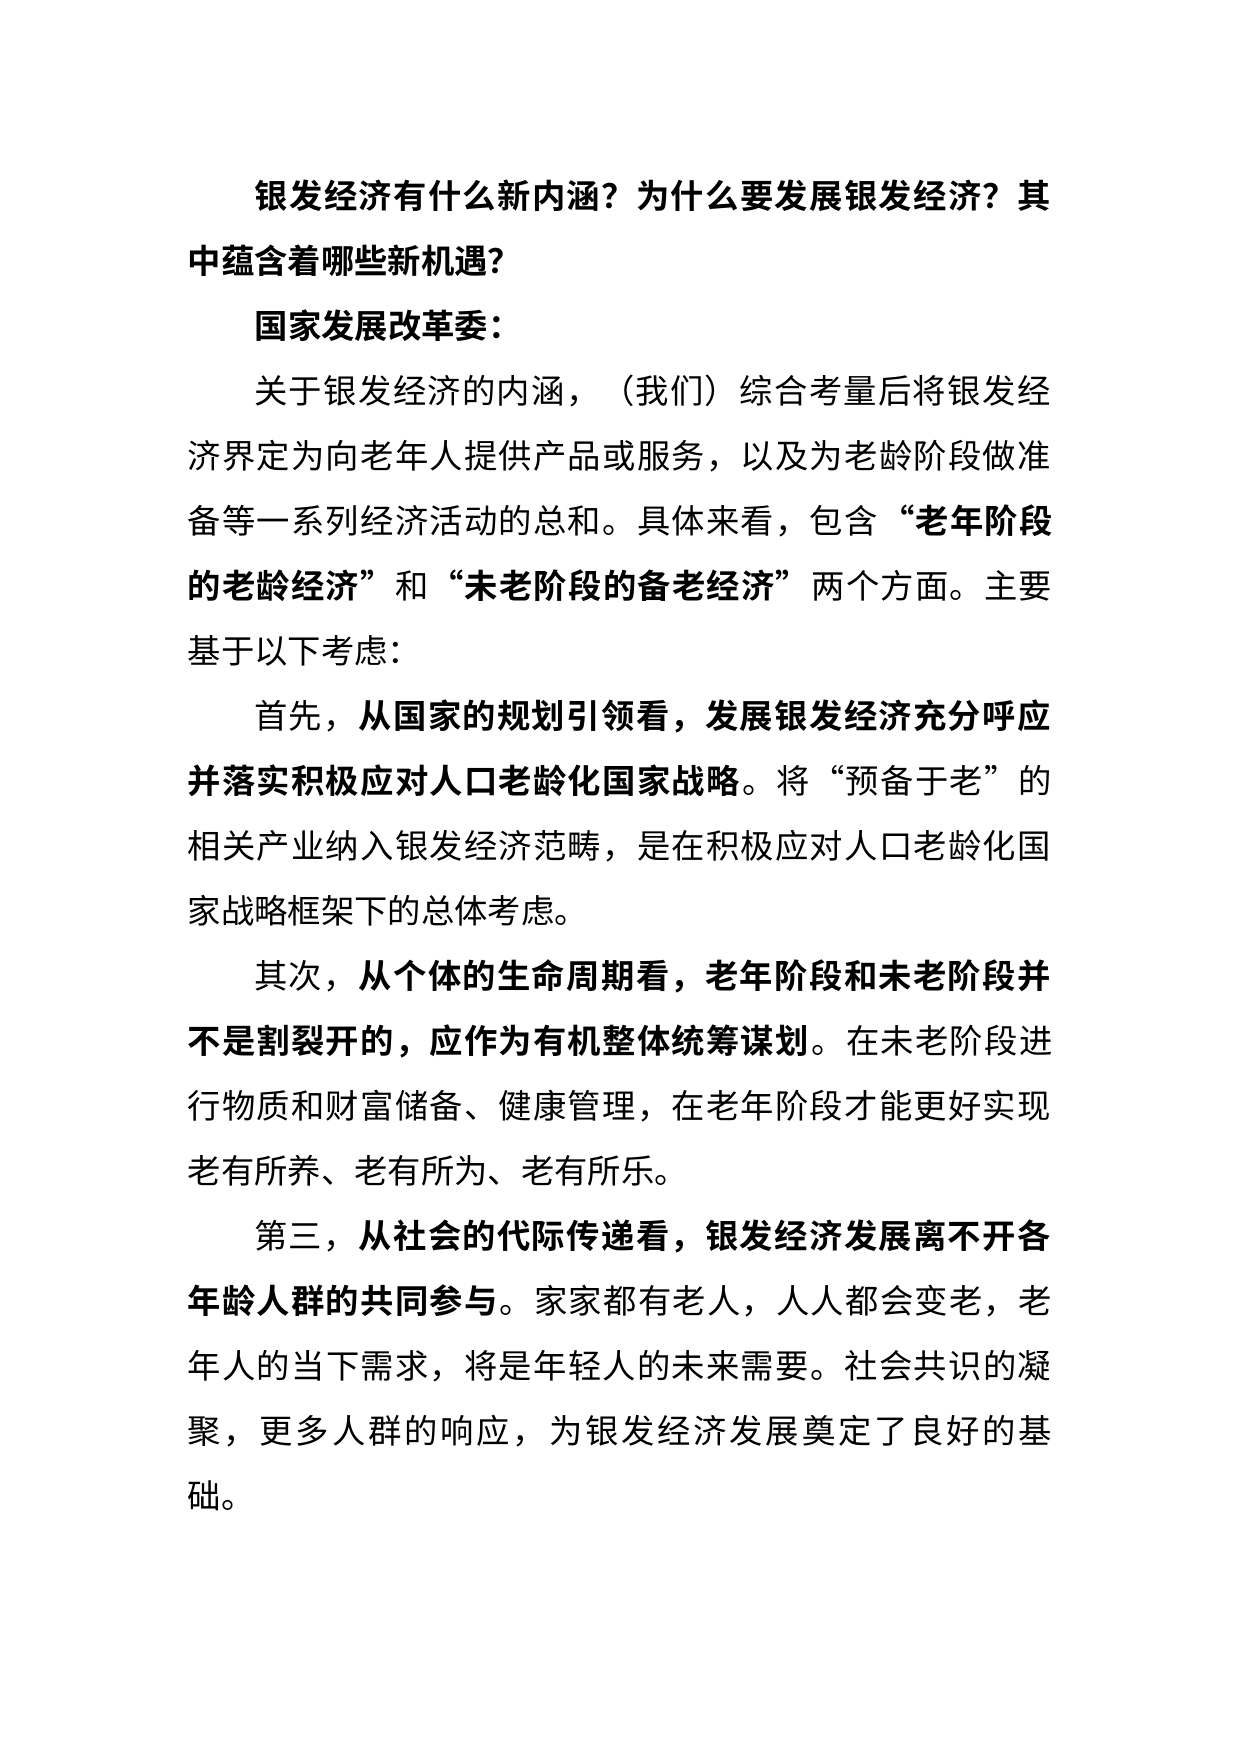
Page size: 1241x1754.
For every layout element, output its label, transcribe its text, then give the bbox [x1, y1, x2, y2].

text 关于银发经济的内涵，（我们）综合考量后将银发经济界定为向老年人提供产品或服务，以及为老龄阶段做准备等一系列经济活动的总和。具体来看，包含“老年阶段的老龄经济”和“未老阶段的备老经济”两个方面。主要基于以下考虑： [187, 357, 1053, 682]
text 首先，从国家的规划引领看，发展银发经济充分呼应并落实积极应对人口老龄化国家战略。将“预备于老”的相关产业纳入银发经济范畴，是在积极应对人口老龄化国家战略框架下的总体考虑。 [187, 682, 1053, 942]
text 其次，从个体的生命周期看，老年阶段和未老阶段并不是割裂开的，应作为有机整体统筹谋划。在未老阶段进行物质和财富储备、健康管理，在老年阶段才能更好实现老有所养、老有所为、老有所乐。 [187, 942, 1053, 1202]
text 国家发展改革委： [187, 292, 1053, 357]
text 银发经济有什么新内涵？为什么要发展银发经济？其中蕴含着哪些新机遇？ [187, 162, 1053, 292]
text 第三，从社会的代际传递看，银发经济发展离不开各年龄人群的共同参与。家家都有老人，人人都会变老，老年人的当下需求，将是年轻人的未来需要。社会共识的凝聚，更多人群的响应，为银发经济发展奠定了良好的基础。 [187, 1202, 1053, 1527]
